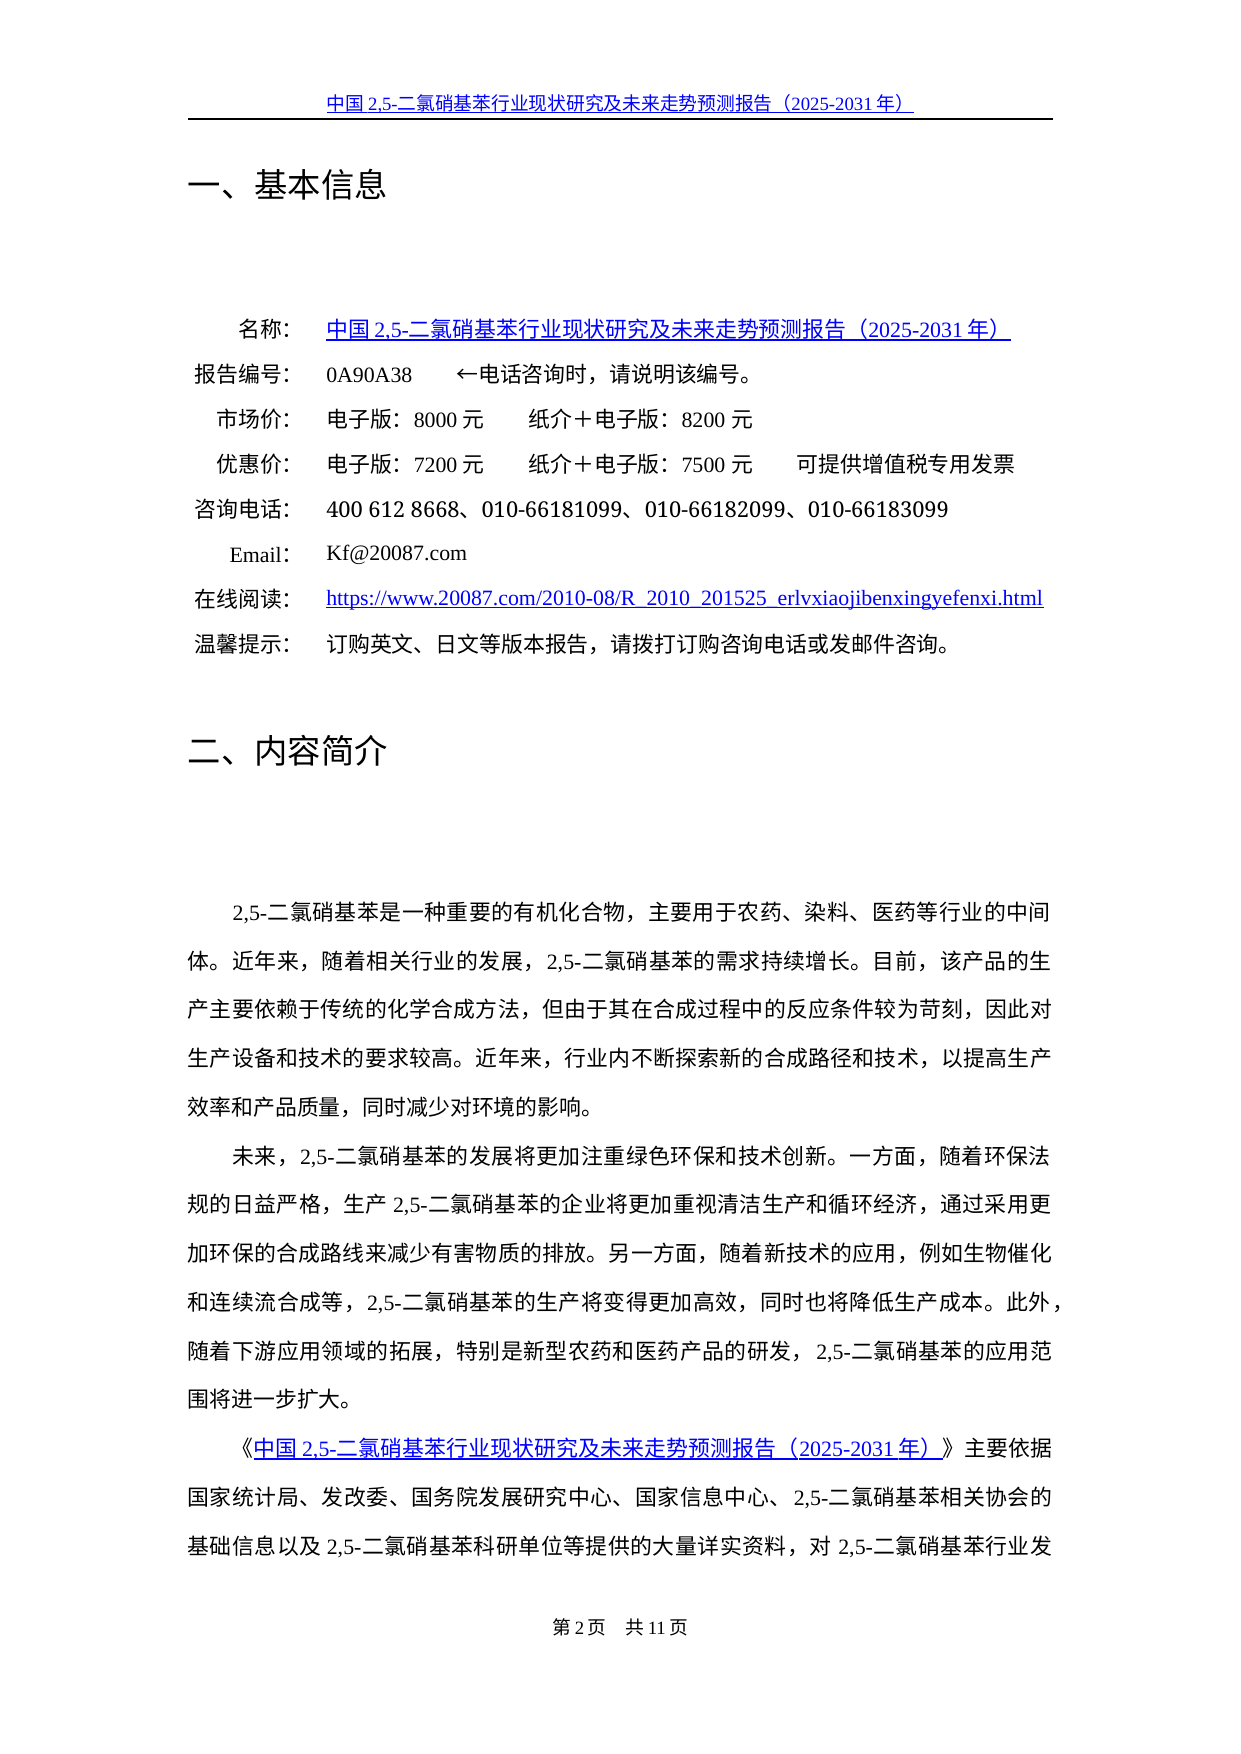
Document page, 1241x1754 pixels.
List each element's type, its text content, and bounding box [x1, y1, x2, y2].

table_cell Kf@20087.com [315, 537, 1073, 582]
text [187, 894, 1053, 1561]
table_cell Email： [167, 537, 315, 582]
table_cell 优惠价： [167, 447, 315, 492]
table_cell 电子版：8000 元 纸介＋电子版：8200 元 [315, 402, 1073, 447]
table_cell 咨询电话： [167, 492, 315, 537]
table_cell [315, 582, 1073, 627]
table_cell 市场价： [167, 402, 315, 447]
table_cell 电子版：7200 元 纸介＋电子版：7500 元 可提供增值税专用发票 [315, 447, 1073, 492]
title 一、基本信息 [187, 150, 1053, 215]
table_header 名称： [167, 312, 315, 357]
table_cell 订购英文、日文等版本报告，请拨打订购咨询电话或发邮件咨询。 [315, 627, 1073, 672]
table_cell 温馨提示： [167, 627, 315, 672]
title 二、内容简介 [187, 717, 1053, 782]
table_cell 0A90A38 ←电话咨询时，请说明该编号。 [315, 357, 1073, 402]
table_cell 报告编号： [167, 357, 315, 402]
table_cell 在线阅读： [167, 582, 315, 627]
table_cell 400 612 8668、010-66181099、010-66182099、010-66183099 [315, 492, 1073, 537]
table_header 中国2,5-二氯硝基苯行业现状研究及未来走势预测报告（2025-2031年） [315, 312, 1073, 357]
